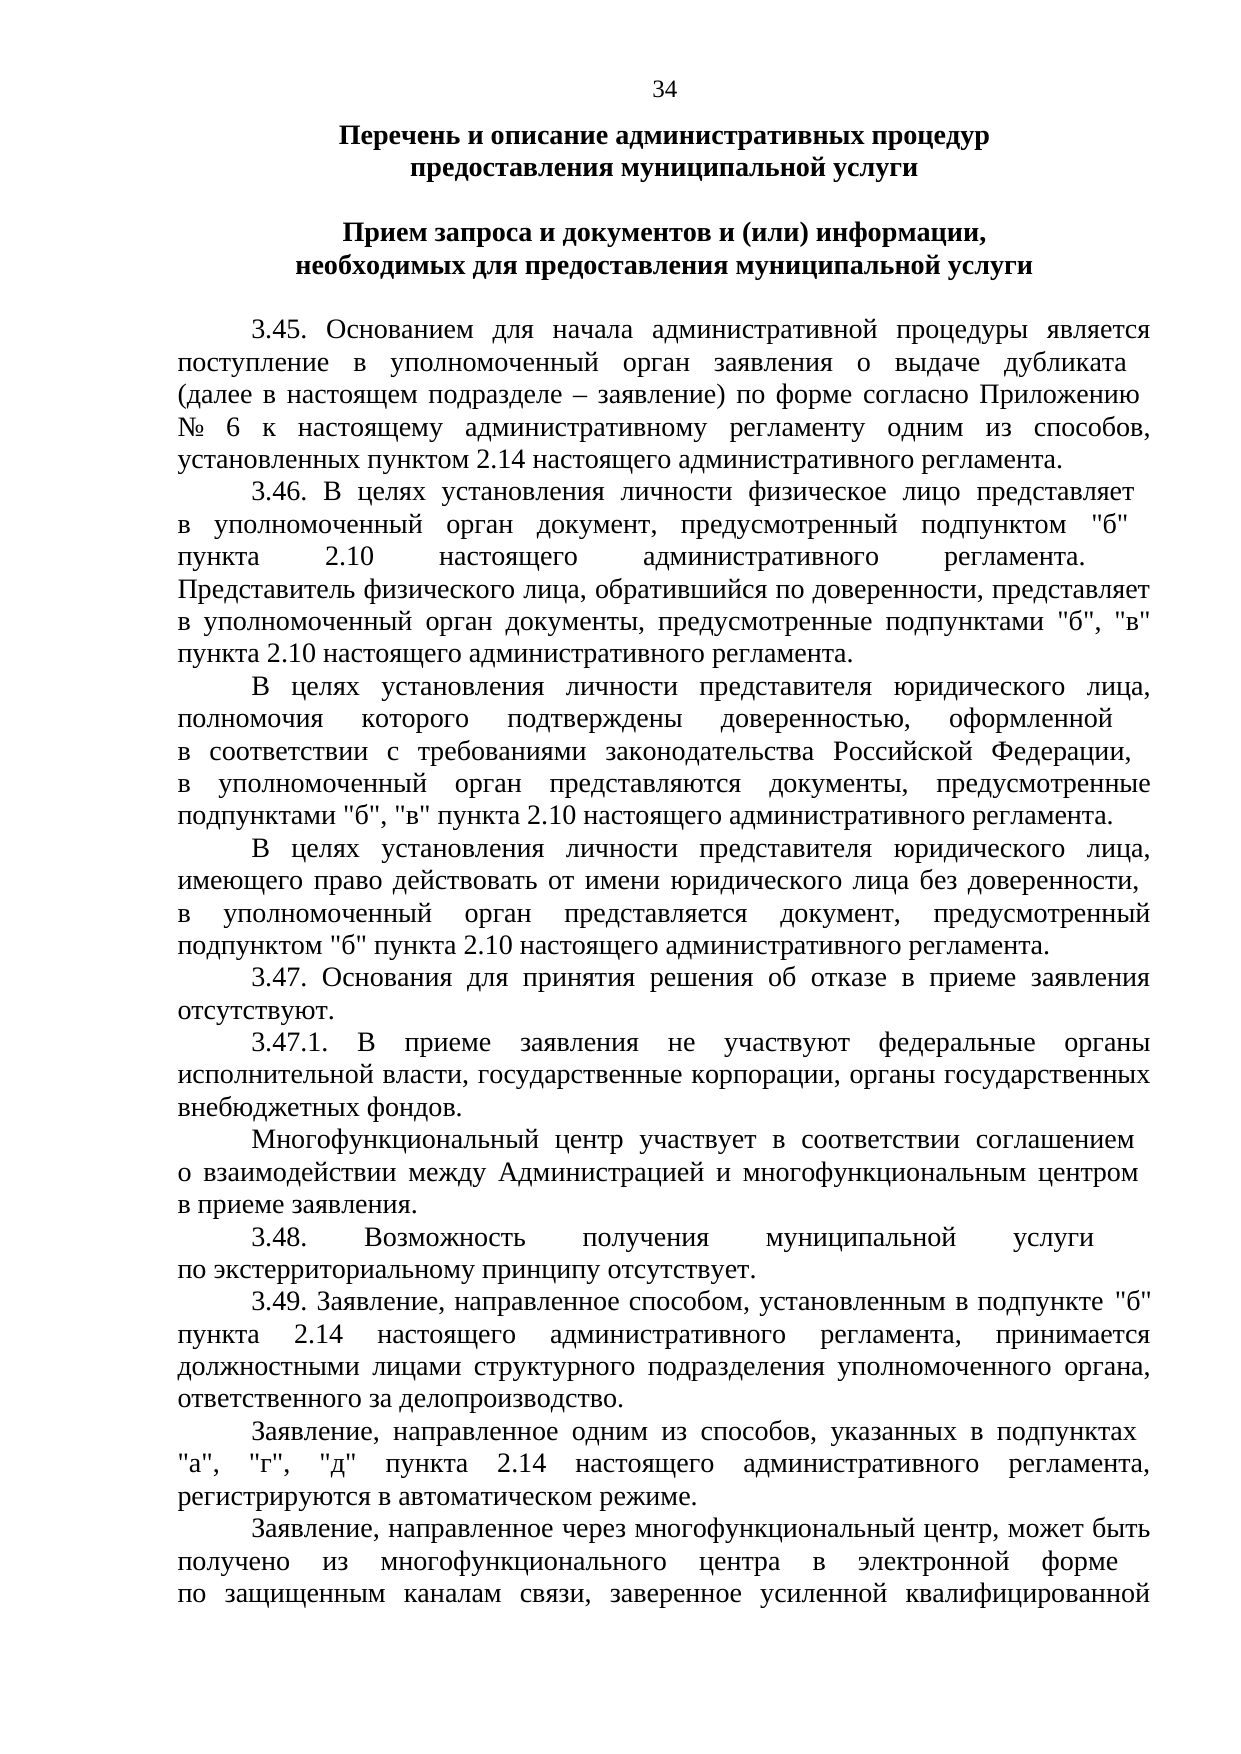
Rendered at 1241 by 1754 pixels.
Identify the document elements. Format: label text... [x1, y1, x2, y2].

text Заявление, направленное одним из способов, указанных в подпунктах "а", "г", "д" пункта 2.14 настоящего административного регламента, регистрируются в автоматическом режиме. [177, 1414, 1152, 1511]
text Многофункциональный центр участвует в соответствии соглашением о взаимодействии между Администрацией и многофункциональным центром в приеме заявления. [177, 1122, 1152, 1219]
text Прием запроса и документов и (или) информации, [177, 215, 1152, 248]
text В целях установления личности представителя юридического лица, имеющего право действовать от имени юридического лица без доверенности, в уполномоченный орган представляется документ, предусмотренный подпунктом "б" пункта 2.10 настоящего административного регламента. [177, 831, 1152, 960]
text 3.45. Основанием для начала административной процедуры является поступление в уполномоченный орган заявления о выдаче дубликата (далее в настоящем подразделе – заявление) по форме согласно Приложению № 6 к настоящему административному регламенту одним из способов, установленных пунктом 2.14 настоящего административного регламента. [177, 312, 1152, 474]
text Перечень и описание административных процедур [177, 118, 1152, 151]
text предоставления муниципальной услуги [177, 151, 1152, 183]
text 3.46. В целях установления личности физическое лицо представляет в уполномоченный орган документ, предусмотренный подпунктом "б" пункта 2.10 настоящего административного регламента. Представитель физического лица, обратившийся по доверенности, представляет в уполномоченный орган документы, предусмотренные подпунктами "б", "в" пункта 2.10 настоящего административного регламента. [177, 474, 1152, 669]
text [177, 1511, 1152, 1608]
text необходимых для предоставления муниципальной услуги [177, 248, 1152, 280]
text 3.47. Основания для принятия решения об отказе в приеме заявления отсутствуют. [177, 960, 1152, 1025]
text 3.47.1. В приеме заявления не участвуют федеральные органы исполнительной власти, государственные корпорации, органы государственных внебюджетных фондов. [177, 1025, 1152, 1122]
text В целях установления личности представителя юридического лица, полномочия которого подтверждены доверенностью, оформленной в соответствии с требованиями законодательства Российской Федерации, в уполномоченный орган представляются документы, предусмотренные подпунктами "б", "в" пункта 2.10 настоящего административного регламента. [177, 669, 1152, 831]
text 3.49. Заявление, направленное способом, установленным в подпункте "б" пункта 2.14 настоящего административного регламента, принимается должностными лицами структурного подразделения уполномоченного органа, ответственного за делопроизводство. [177, 1284, 1152, 1414]
text 3.48. Возможность получения муниципальной услуги по экстерриториальному принципу отсутствует. [177, 1219, 1152, 1284]
